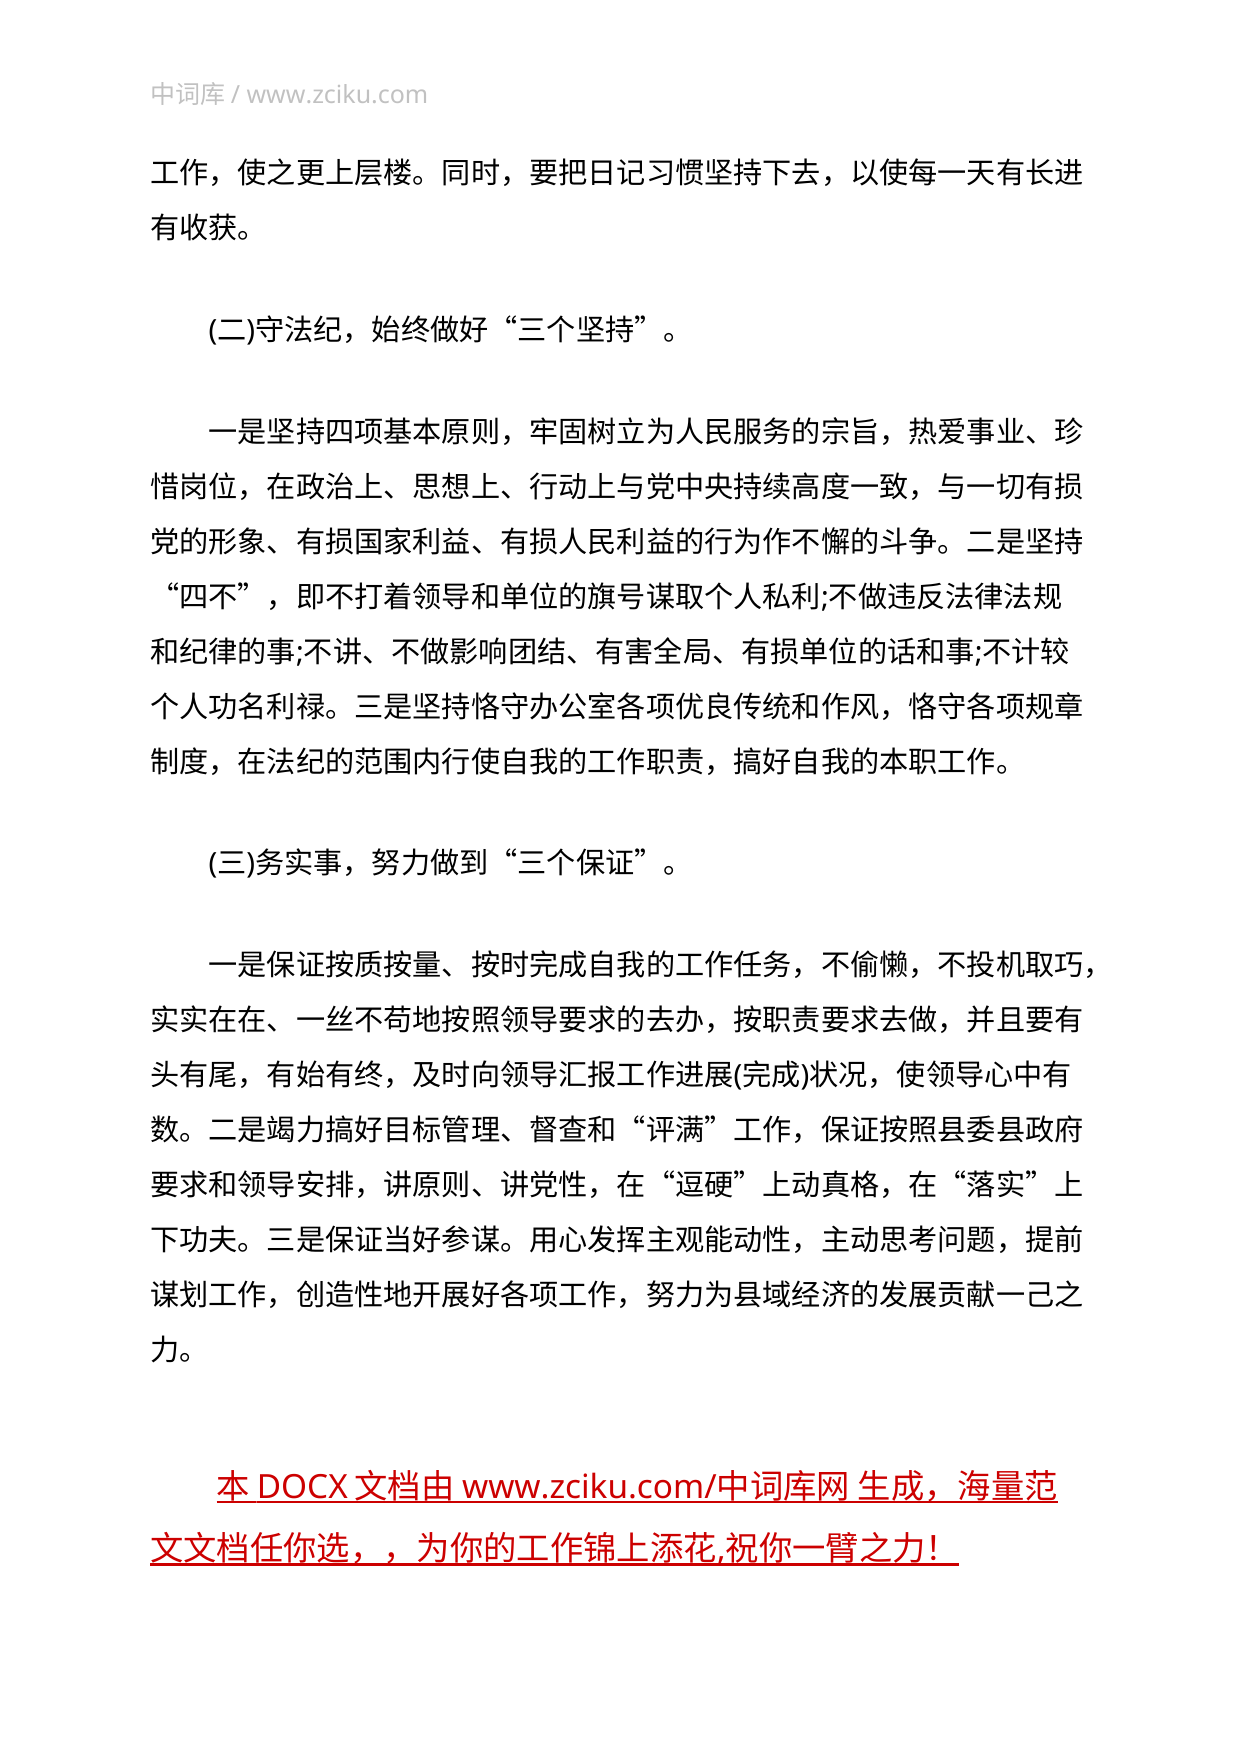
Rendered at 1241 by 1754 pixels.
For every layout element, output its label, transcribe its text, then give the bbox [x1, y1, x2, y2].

text (三)务实事，努力做到“三个保证”。 [150, 840, 1090, 882]
text 本DOCX文档由 www.zciku.com/中词库网 生成，海量范文文档任你选，，为你的工作锦上添花,祝你一臂之力！ [150, 1459, 1090, 1571]
text 一是坚持四项基本原则，牢固树立为人民服务的宗旨，热爱事业、珍惜岗位，在政治上、思想上、行动上与党中央持续高度一致，与一切有损党的形象、有损国家利益、有损人民利益的行为作不懈的斗争。二是坚持“四不”，即不打着领导和单位的旗号谋取个人私利;不做违反法律法规和纪律的事;不讲、不做影响团结、有害全局、有损单位的话和事;不计较个人功名利禄。三是坚持恪守办公室各项优良传统和作风，恪守各项规章制度，在法纪的范围内行使自我的工作职责，搞好自我的本职工作。 [150, 409, 1090, 781]
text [150, 150, 1090, 247]
text (二)守法纪，始终做好“三个坚持”。 [150, 307, 1090, 349]
text 一是保证按质按量、按时完成自我的工作任务，不偷懒，不投机取巧，实实在在、一丝不苟地按照领导要求的去办，按职责要求去做，并且要有头有尾，有始有终，及时向领导汇报工作进展(完成)状况，使领导心中有数。二是竭力搞好目标管理、督查和“评满”工作，保证按照县委县政府要求和领导安排，讲原则、讲党性，在“逗硬”上动真格，在“落实”上下功夫。三是保证当好参谋。用心发挥主观能动性，主动思考问题，提前谋划工作，创造性地开展好各项工作，努力为县域经济的发展贡献一己之力。 [150, 942, 1090, 1369]
